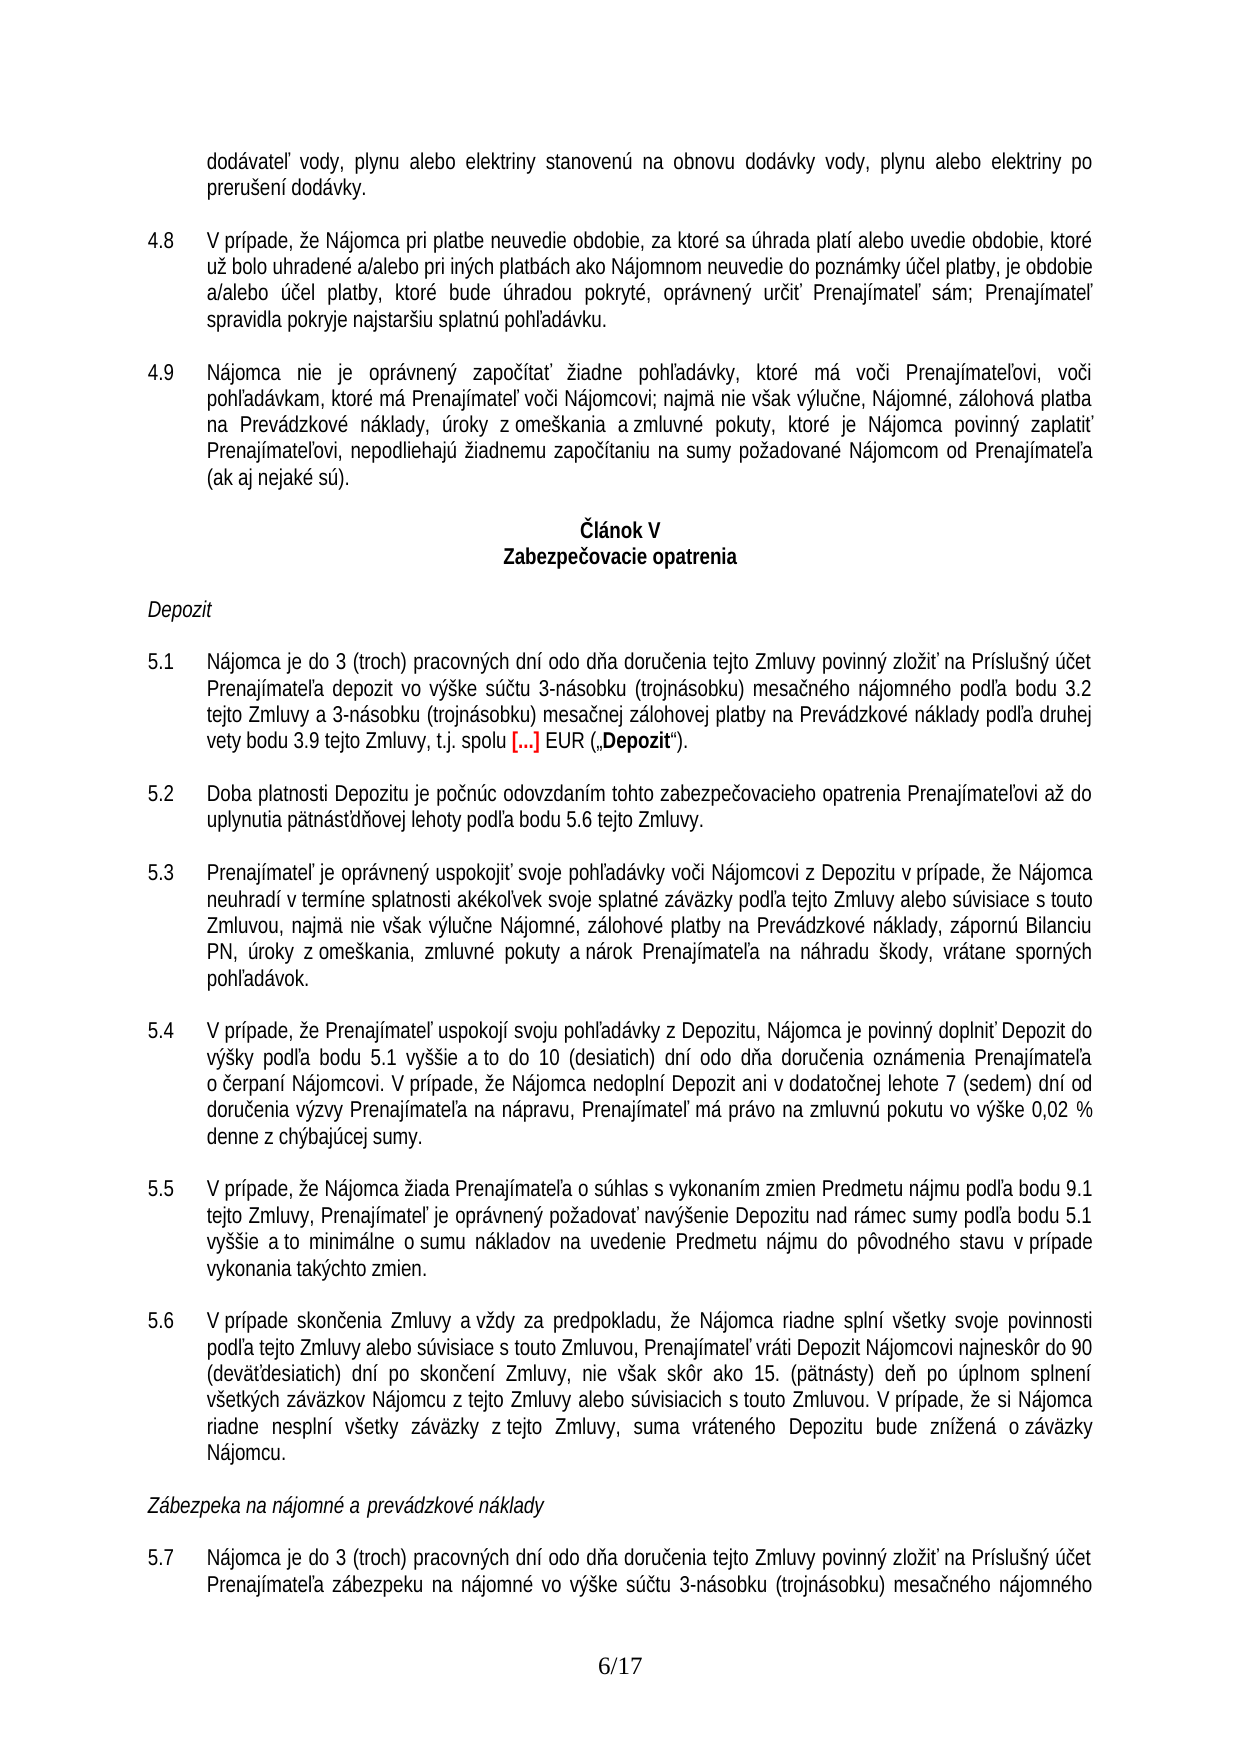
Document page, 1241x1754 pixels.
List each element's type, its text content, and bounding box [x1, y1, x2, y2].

list V prípade, že Nájomca žiada Prenajímateľa o súhlas s vykonaním zmien Predmetu nájmu podľa bodu 9.1 tejto Zmluvy, Prenajímateľ je oprávnený požadovať navýšenie Depozitu nad rámec sumy podľa bodu 5.1 vyššie a to minimálne o sumu nákladov na uvedenie Predmetu nájmu do pôvodného stavu v prípade vykonania takýchto zmien. [148, 1175, 1093, 1281]
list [148, 148, 1093, 200]
text Článok V [148, 517, 1093, 543]
list Nájomca nie je oprávnený započítať žiadne pohľadávky, ktoré má voči Prenajímateľovi, voči pohľadávkam, ktoré má Prenajímateľ voči Nájomcovi; najmä nie však výlučne, Nájomné, zálohová platba na Prevádzkové náklady, úroky z omeškania a zmluvné pokuty, ktoré je Nájomca povinný zaplatiť Prenajímateľovi, nepodliehajú žiadnemu započítaniu na sumy požadované Nájomcom od Prenajímateľa (ak aj nejaké sú). [148, 358, 1093, 490]
list Prenajímateľ je oprávnený uspokojiť svoje pohľadávky voči Nájomcovi z Depozitu v prípade, že Nájomca neuhradí v termíne splatnosti akékoľvek svoje splatné záväzky podľa tejto Zmluvy alebo súvisiace s touto Zmluvou, najmä nie však výlučne Nájomné, zálohové platby na Prevádzkové náklady, zápornú Bilanciu PN, úroky z omeškania, zmluvné pokuty a nárok Prenajímateľa na náhradu škody, vrátane sporných pohľadávok. [148, 859, 1093, 991]
list Nájomca je do 3 (troch) pracovných dní odo dňa doručenia tejto Zmluvy povinný zložiť na Príslušný účet Prenajímateľa depozit vo výške súčtu 3-násobku (trojnásobku) mesačného nájomného podľa bodu 3.2 tejto Zmluvy a 3-násobku (trojnásobku) mesačnej zálohovej platby na Prevádzkové náklady podľa druhej vety bodu 3.9 tejto Zmluvy, t.j. spolu [...] EUR („Depozit“). [148, 648, 1093, 754]
list V prípade skončenia Zmluvy a vždy za predpokladu, že Nájomca riadne splní všetky svoje povinnosti podľa tejto Zmluvy alebo súvisiace s touto Zmluvou, Prenajímateľ vráti Depozit Nájomcovi najneskôr do 90 (deväťdesiatich) dní po skončení Zmluvy, nie však skôr ako 15. (pätnásty) deň po úplnom splnení všetkých záväzkov Nájomcu z tejto Zmluvy alebo súvisiacich s touto Zmluvou. V prípade, že si Nájomca riadne nesplní všetky záväzky z tejto Zmluvy, suma vráteného Depozitu bude znížená o záväzky Nájomcu. [148, 1307, 1093, 1465]
list V prípade, že Prenajímateľ uspokojí svoju pohľadávky z Depozitu, Nájomca je povinný doplniť Depozit do výšky podľa bodu 5.1 vyššie a to do 10 (desiatich) dní odo dňa doručenia oznámenia Prenajímateľa o čerpaní Nájomcovi. V prípade, že Nájomca nedoplní Depozit ani v dodatočnej lehote 7 (sedem) dní od doručenia výzvy Prenajímateľa na nápravu, Prenajímateľ má právo na zmluvnú pokutu vo výške 0,02 % denne z chýbajúcej sumy. [148, 1017, 1093, 1149]
text Zabezpečovacie opatrenia [148, 543, 1093, 569]
list Doba platnosti Depozitu je počnúc odovzdaním tohto zabezpečovacieho opatrenia Prenajímateľovi až do uplynutia pätnásťdňovej lehoty podľa bodu 5.6 tejto Zmluvy. [148, 780, 1093, 833]
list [148, 1544, 1093, 1597]
text Zábezpeka na nájomné a prevádzkové náklady [148, 1492, 1093, 1518]
list V prípade, že Nájomca pri platbe neuvedie obdobie, za ktoré sa úhrada platí alebo uvedie obdobie, ktoré už bolo uhradené a/alebo pri iných platbách ako Nájomnom neuvedie do poznámky účel platby, je obdobie a/alebo účel platby, ktoré bude úhradou pokryté, oprávnený určiť Prenajímateľ sám; Prenajímateľ spravidla pokryje najstaršiu splatnú pohľadávku. [148, 227, 1093, 332]
text Depozit [148, 596, 1093, 622]
